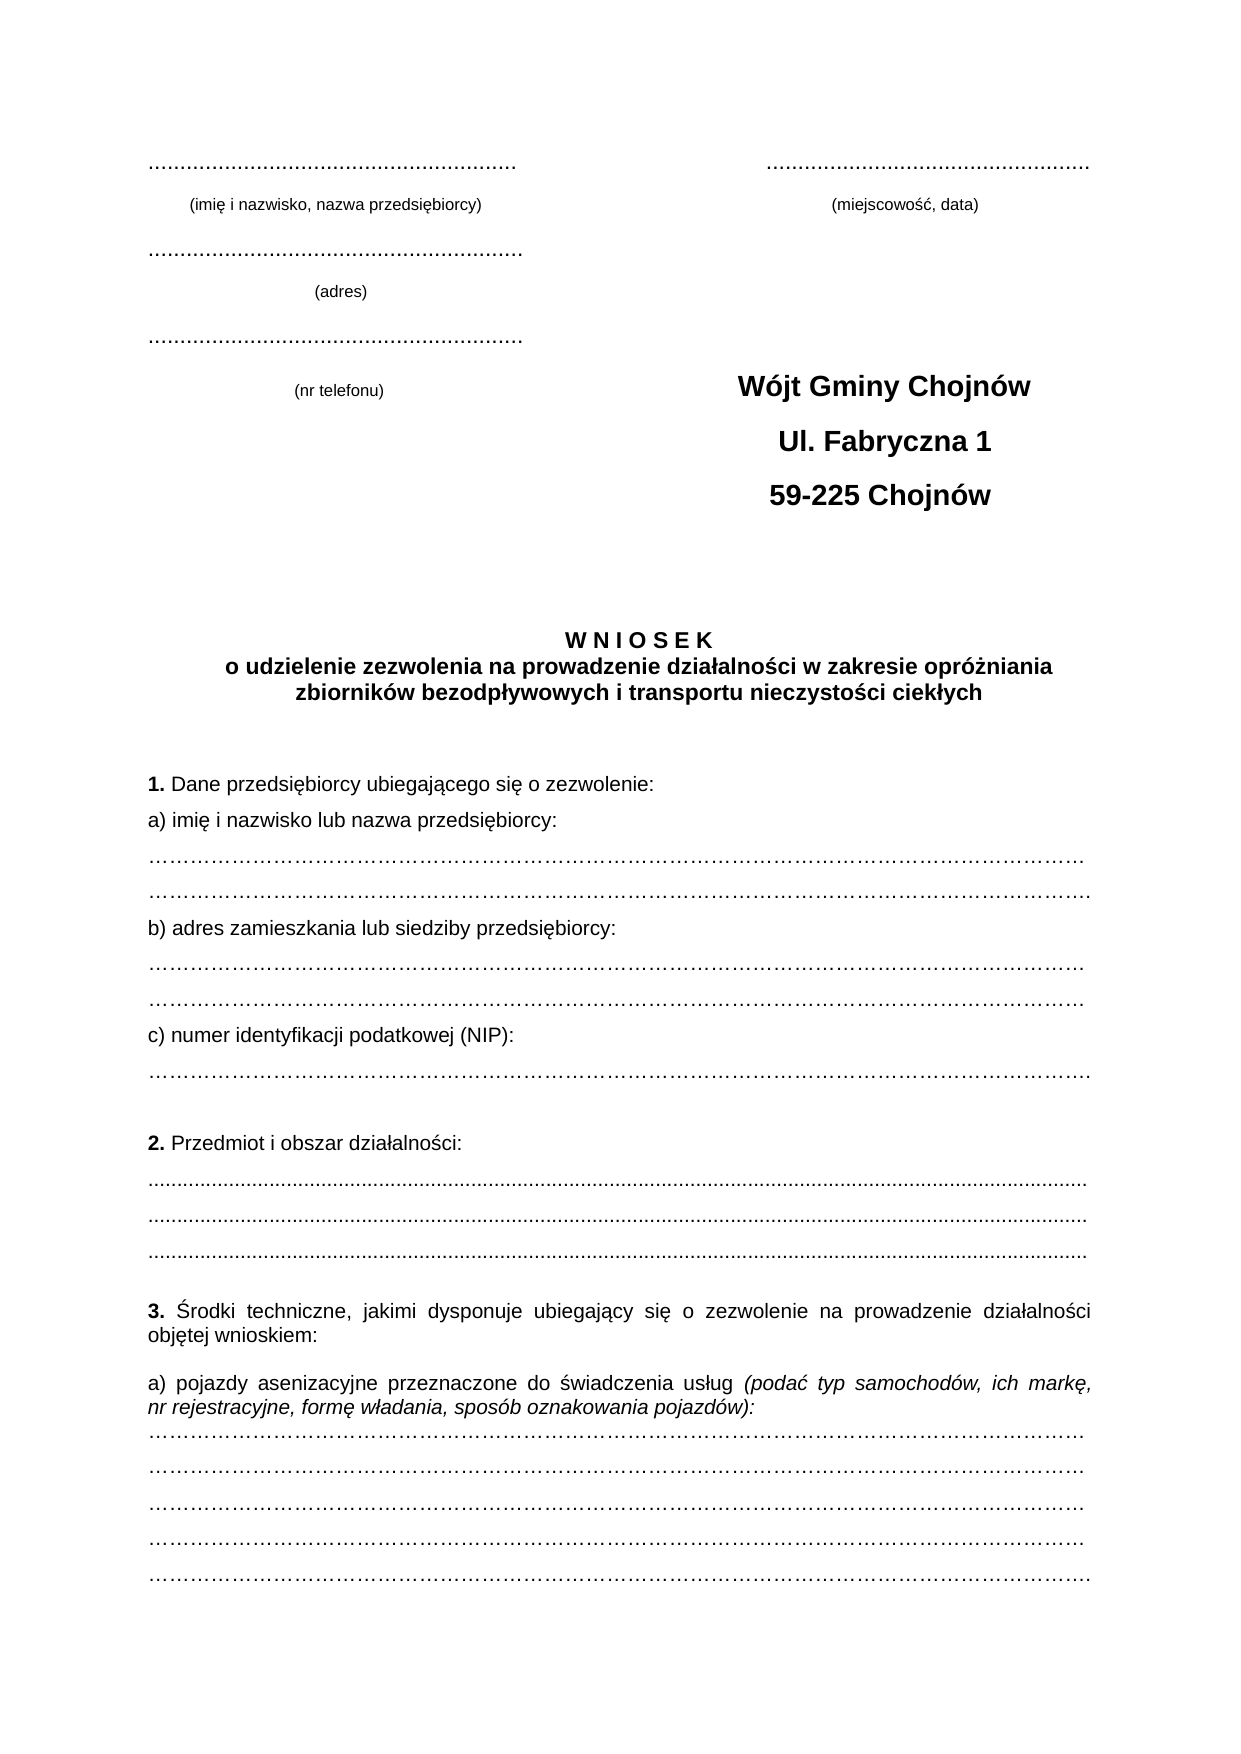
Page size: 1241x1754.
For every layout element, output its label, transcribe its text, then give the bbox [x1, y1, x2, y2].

text ......................................................................................................................................................................................................................................................................................................................................................................................................................................................................................................... [148, 1167, 1093, 1263]
text 3. Środki techniczne, jakimi dysponuje ubiegający się o zezwolenie na prowadzenie działalności objętej wnioskiem: [148, 1299, 1093, 1347]
text 2. Przedmiot i obszar działalności: [148, 1131, 1093, 1155]
text a) imię i nazwisko lub nazwa przedsiębiorcy: ………………………………………………………………………………………………………………………………………………………………………………………………………………………………………………. [148, 807, 1093, 903]
text (nr telefonu) Wójt Gminy Chojnów [148, 369, 1093, 403]
text c) numer identyfikacji podatkowej (NIP): [148, 1023, 1093, 1047]
text ……………………………………………………………………………………………………………………………………………………………………………………………………………………………………………… [148, 951, 1093, 1011]
text o udzielenie zezwolenia na prowadzenie działalności w zakresie opróżniania zbiorników bezodpływowych i transportu nieczystości ciekłych [185, 653, 1093, 706]
text Ul. Fabryczna 1 [148, 423, 1093, 457]
text 1. Dane przedsiębiorcy ubiegającego się o zezwolenie: [148, 772, 1093, 796]
text ........................................................... [148, 235, 1093, 261]
text .......................................................... ................................................... [148, 148, 1093, 174]
text (imię i nazwisko, nazwa przedsiębiorcy) (miejscowość, data) [148, 195, 1093, 214]
text a) pojazdy asenizacyjne przeznaczone do świadczenia usług (podać typ samochodów, ich markę, nr rejestracyjne, formę władania, sposób oznakowania pojazdów): [148, 1371, 1093, 1418]
text ………………………………………………………………………………………………………………………. [148, 1059, 1093, 1083]
text W N I O S E K [185, 627, 1093, 653]
text ........................................................... [148, 322, 1093, 348]
text 59-225 Chojnów [148, 478, 1093, 511]
text b) adres zamieszkania lub siedziby przedsiębiorcy: [148, 915, 1093, 939]
text ………………………………………………………………………………………………………………………………………………………………………………………………………………………………………………………………………………………………………………………………………………………………………………………………………………………………………………………………………………………………………………………………………………………………………………………………………………………. [148, 1418, 1093, 1586]
text (adres) [148, 282, 1093, 301]
